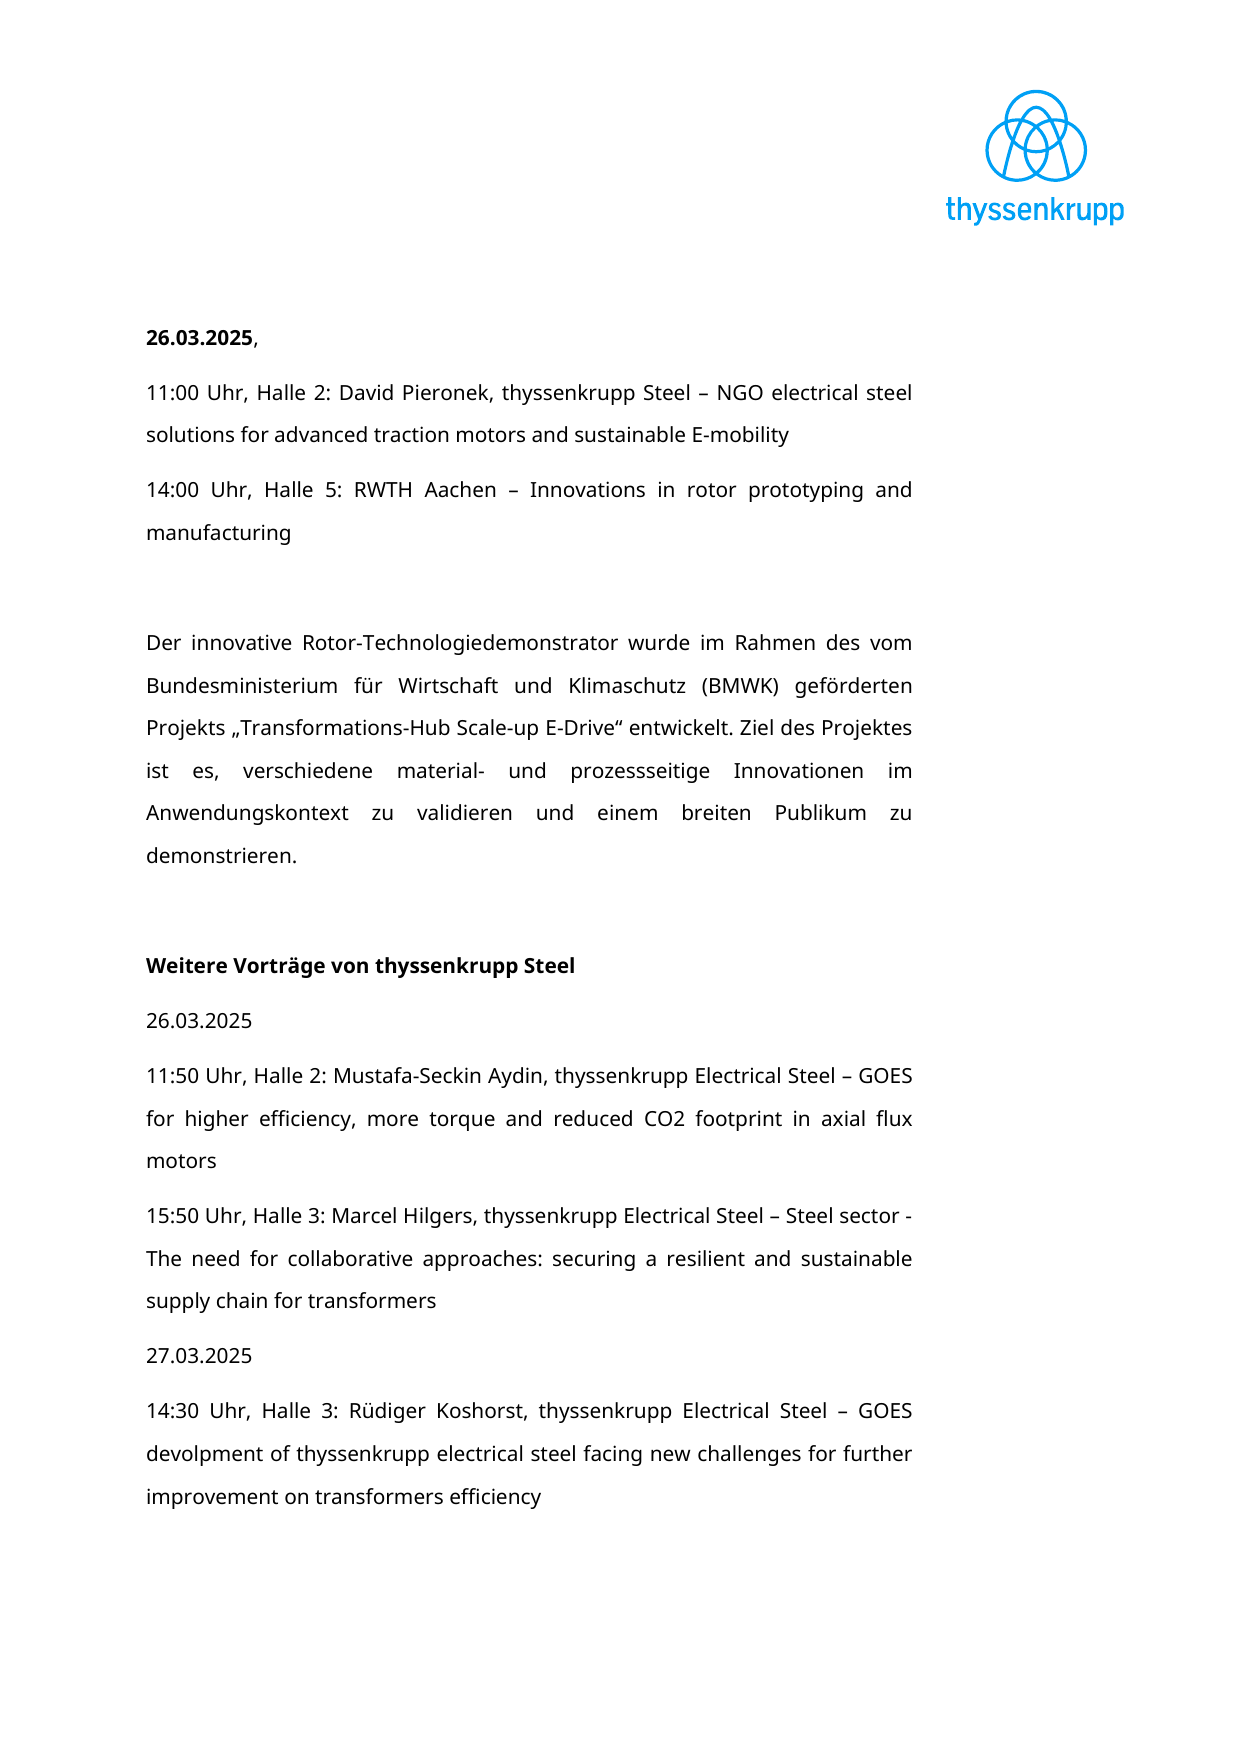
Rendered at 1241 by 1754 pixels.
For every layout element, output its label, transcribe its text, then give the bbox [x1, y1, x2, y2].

text 26.03.2025 [146, 1006, 913, 1034]
text 14:30 Uhr, Halle 3: Rüdiger Koshorst, thyssenkrupp Electrical Steel – GOES devolpment of thyssenkrupp electrical steel facing new challenges for further improvement on transformers efficiency [146, 1397, 913, 1510]
text 14:00 Uhr, Halle 5: RWTH Aachen – Innovations in rotor prototyping and manufacturing [146, 476, 913, 547]
text 11:50 Uhr, Halle 2: Mustafa-Seckin Aydin, thyssenkrupp Electrical Steel – GOES for higher efficiency, more torque and reduced CO2 footprint in axial flux motors [146, 1061, 913, 1175]
text 26.03.2025, [146, 323, 913, 351]
text Weitere Vorträge von thyssenkrupp Steel [146, 951, 913, 979]
text 11:00 Uhr, Halle 2: David Pieronek, thyssenkrupp Steel – NGO electrical steel solutions for advanced traction motors and sustainable E-mobility [146, 378, 913, 449]
text 15:50 Uhr, Halle 3: Marcel Hilgers, thyssenkrupp Electrical Steel – Steel sector - The need for collaborative approaches: securing a resilient and sustainable supply chain for transformers [146, 1201, 913, 1315]
text Der innovative Rotor-Technologiedemonstrator wurde im Rahmen des vom Bundesministerium für Wirtschaft und Klimaschutz (BMWK) geförderten Projekts „Transformations-Hub Scale-up E-Drive“ entwickelt. Ziel des Projektes ist es, verschiedene material- und prozessseitige Innovationen im Anwendungskontext zu validieren und einem breiten Publikum zu demonstrieren. [146, 628, 913, 869]
text 27.03.2025 [146, 1342, 913, 1370]
